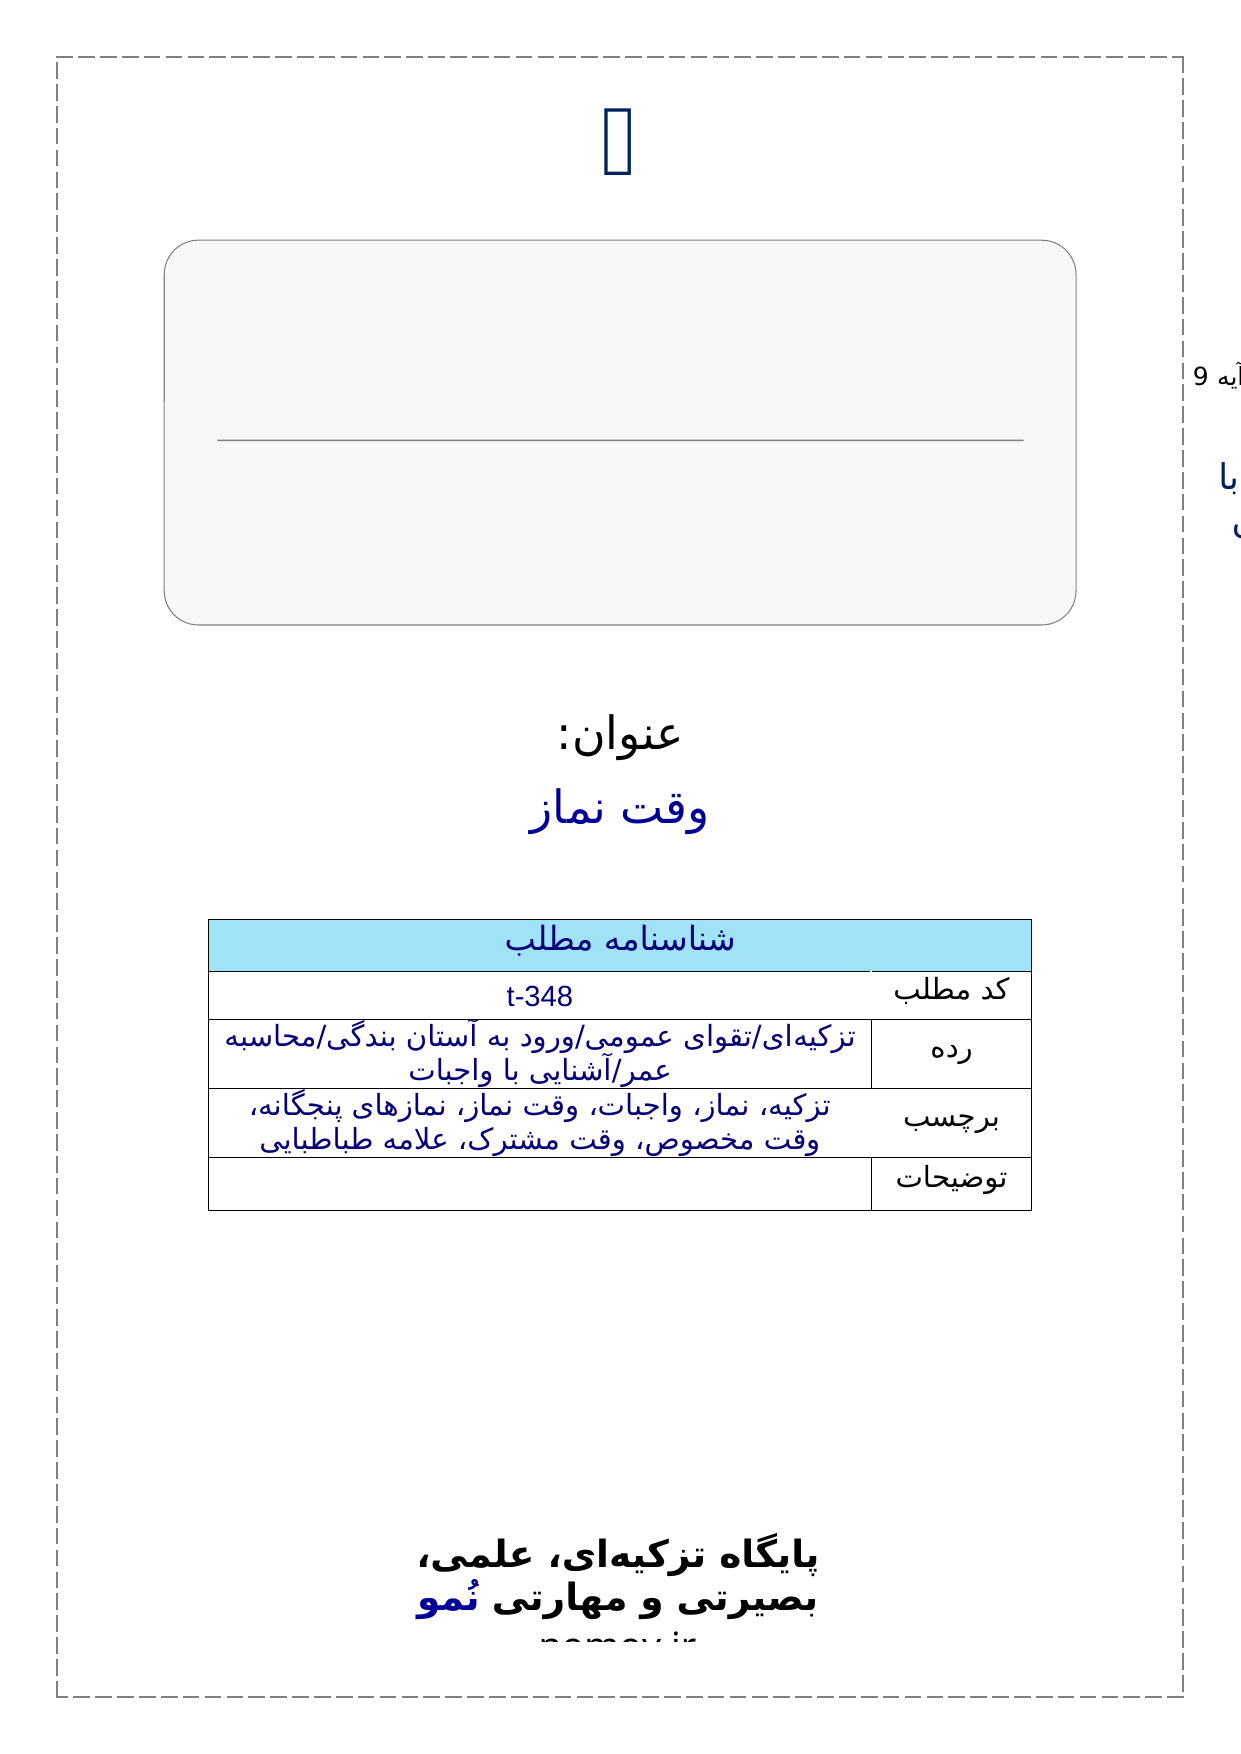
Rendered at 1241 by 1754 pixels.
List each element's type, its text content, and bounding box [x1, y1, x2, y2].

table_cell برچسب [871, 1089, 1031, 1157]
text وقت نماز [118, 781, 1122, 834]
table_cell رده [872, 1020, 1031, 1088]
table_cell کد مطلب [871, 971, 1031, 1019]
table_cell توضیحات [872, 1158, 1031, 1210]
table_cell [209, 1158, 871, 1210]
table_cell t-348 [209, 971, 871, 1019]
table_header شناسنامه مطلب [209, 920, 1031, 971]
table_cell تزکیه، نماز، واجبات، وقت نماز، نمازهای پنجگانه، وقت مخصوص، وقت مشترک، علامه طباطبایی [209, 1089, 871, 1157]
table_cell تزکیه‌ای/تقوای عمومی/ورود به آستان بندگی/محاسبه عمر/آشنایی با واجبات [209, 1020, 871, 1088]
text عنوان: [118, 707, 1122, 760]
